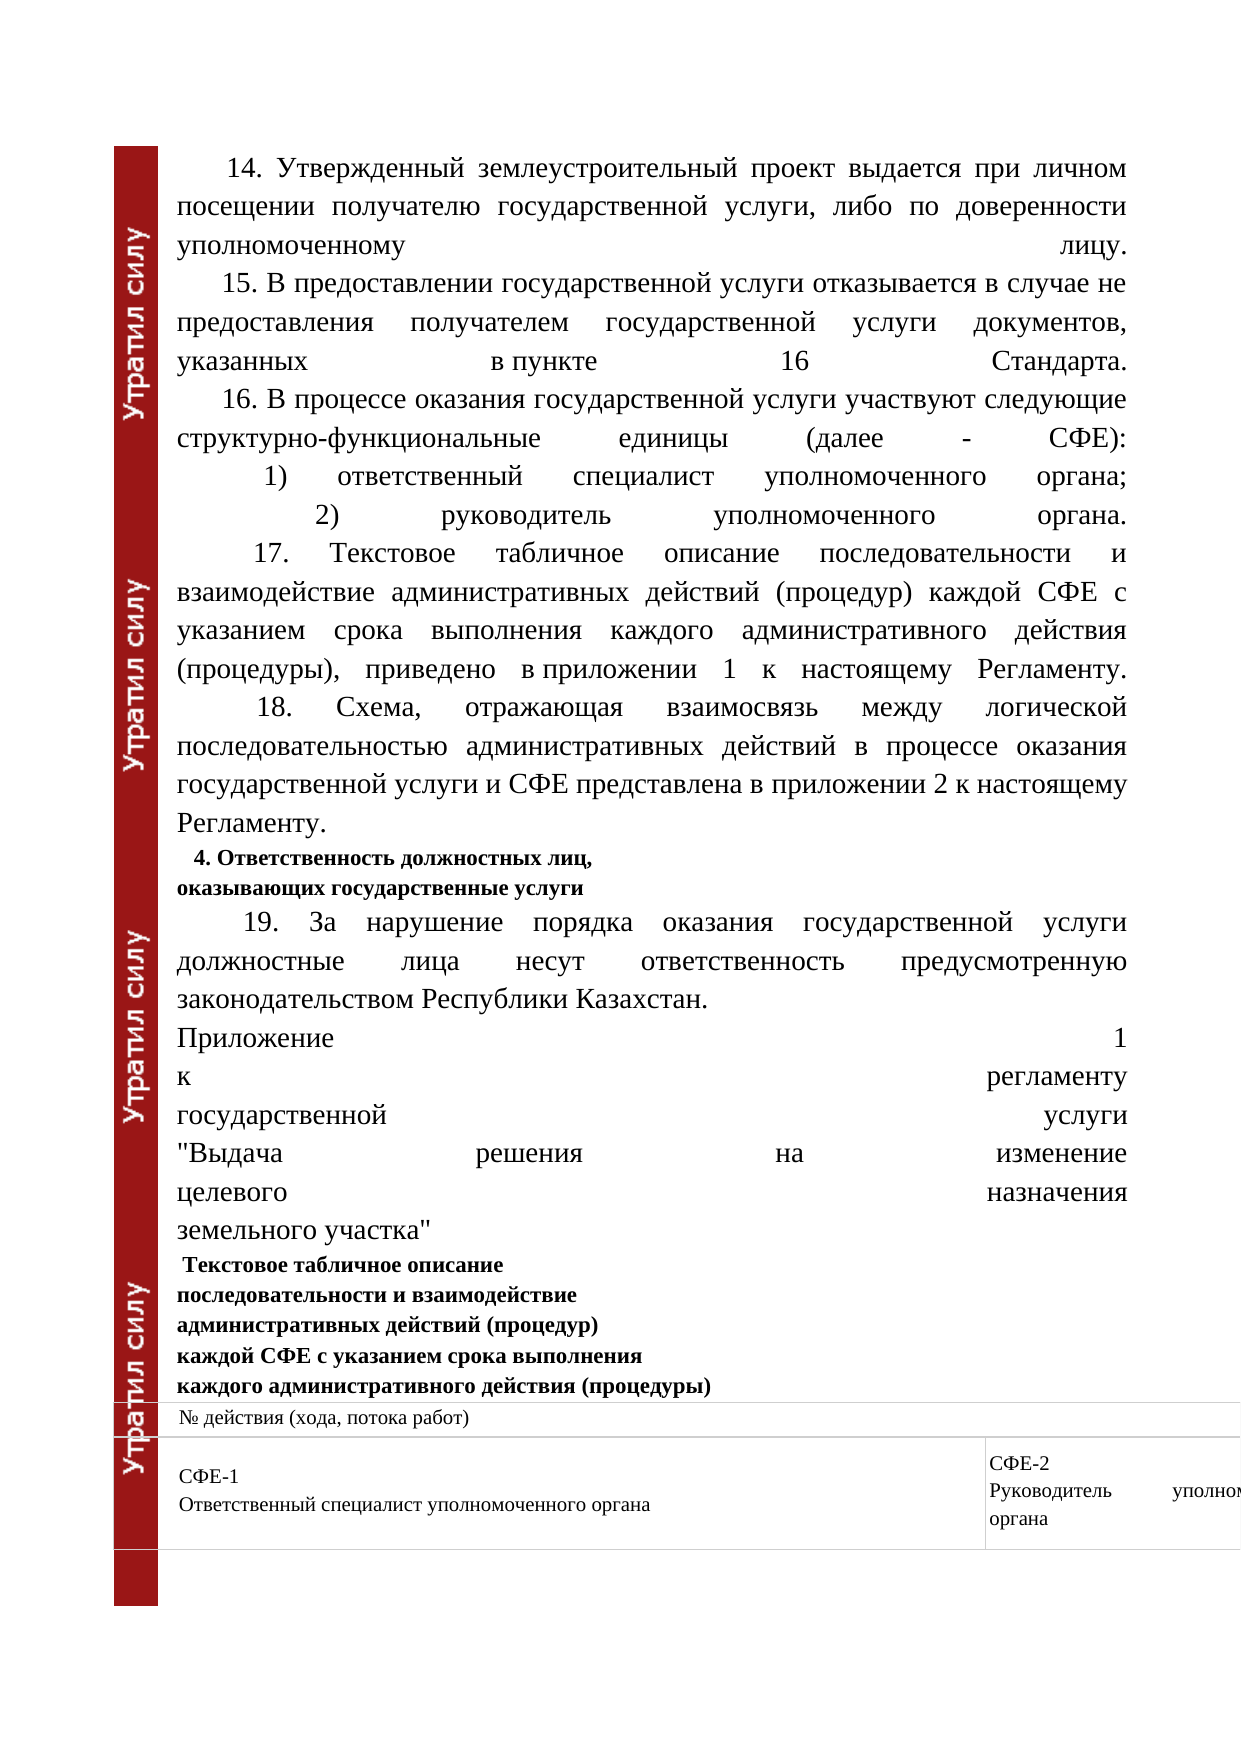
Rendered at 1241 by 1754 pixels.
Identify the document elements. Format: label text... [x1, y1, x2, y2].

table_cell СФЕ-2 Руководитель уполномоченного органа [986, 1438, 1240, 1549]
picture [114, 1398, 158, 1402]
text Приложение 1 к регламенту государственной услуги "Выдача решения на изменение целевого назначения земельного участка" [112, 1020, 1128, 1246]
text 4. Ответственность должностных лиц, оказывающих государственные услуги [112, 844, 1128, 900]
text Текстовое табличное описание последовательности и взаимодействие административных действий (процедур) каждой СФЕ с указанием срока выполнения каждого административного действия (процедуры) [112, 1251, 1128, 1398]
picture [114, 1550, 158, 1606]
table_header № действия (хода, потока работ) [114, 1403, 1240, 1436]
text 19. За нарушение порядка оказания государственной услуги должностные лица несут ответственность предусмотренную законодательством Республики Казахстан. [112, 904, 1128, 1015]
picture [114, 900, 158, 904]
picture [114, 146, 158, 150]
picture [114, 1246, 158, 1251]
table_cell СФЕ-1 Ответственный специалист уполномоченного органа [114, 1438, 985, 1549]
picture [114, 1015, 158, 1020]
picture [114, 839, 158, 844]
